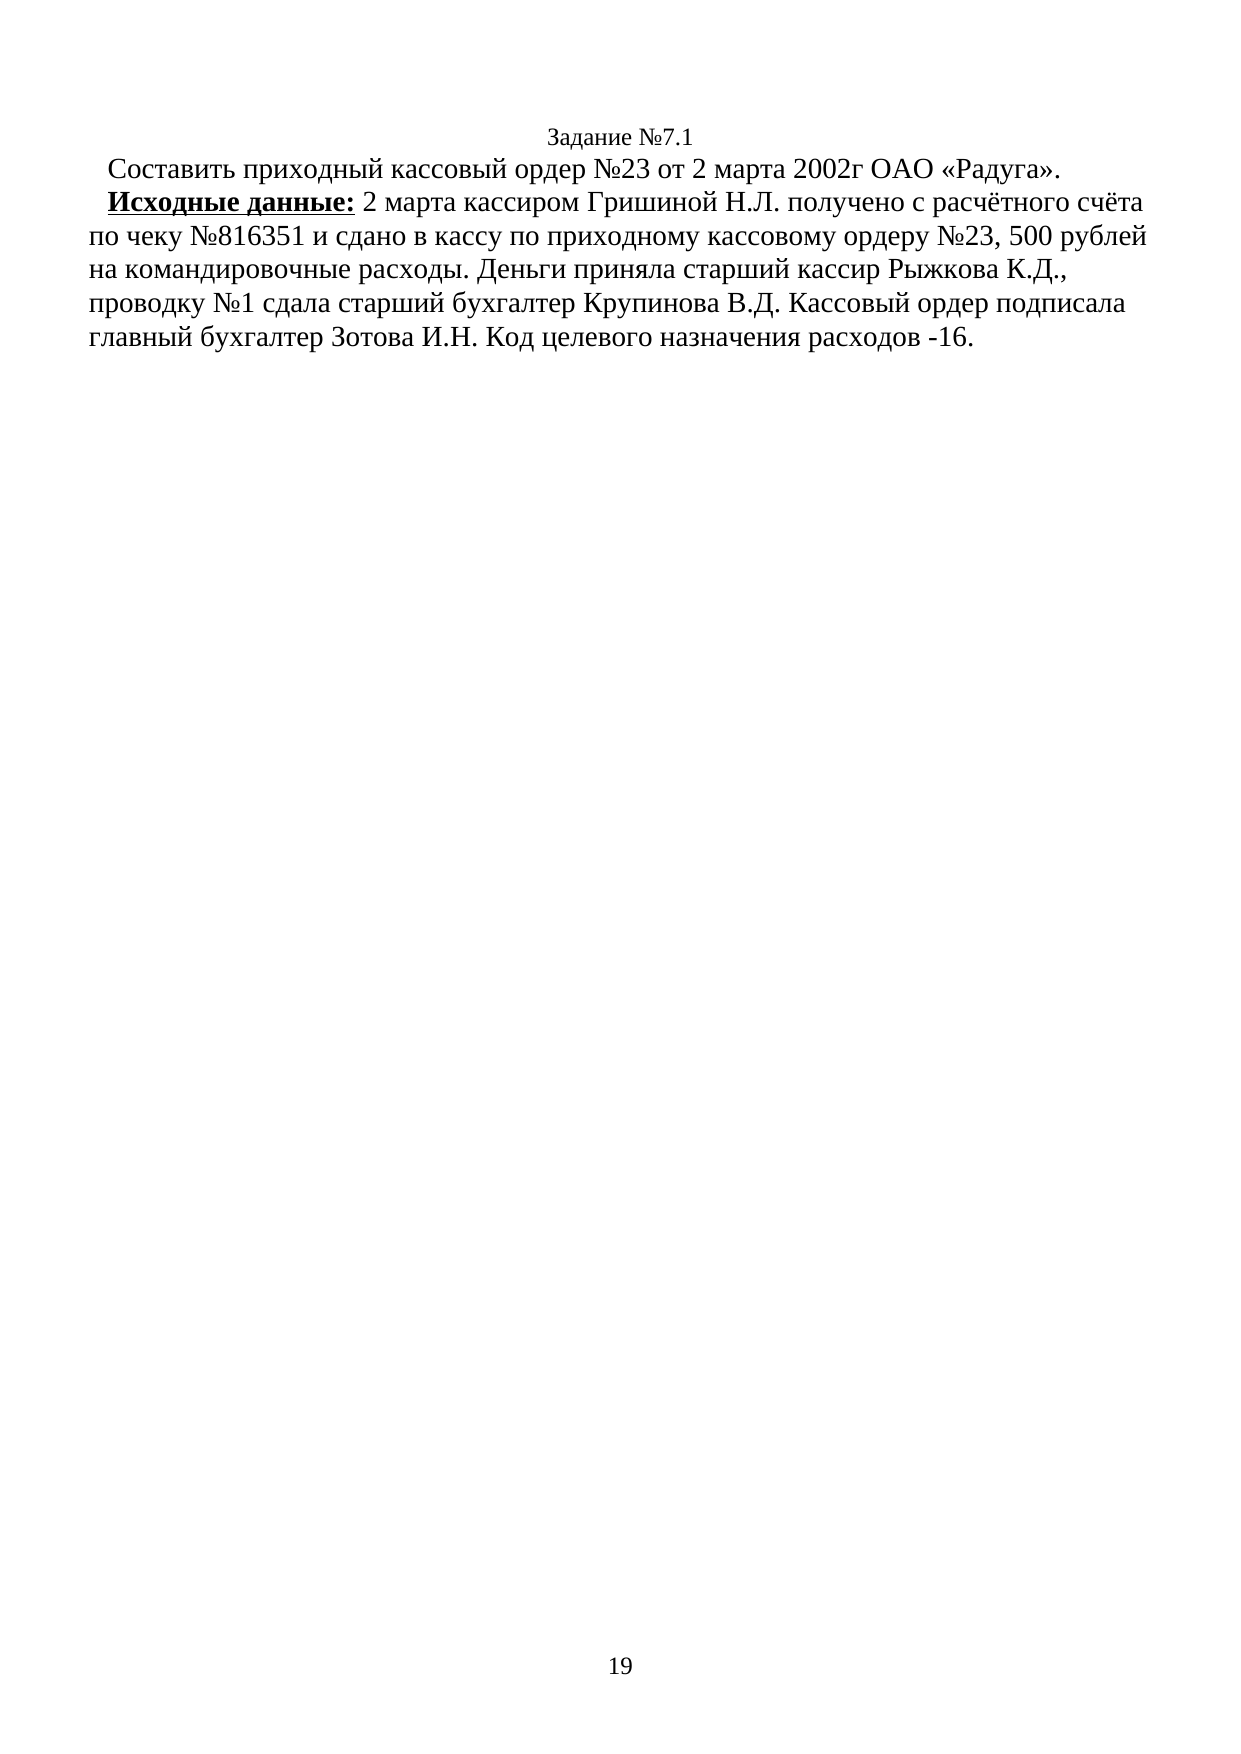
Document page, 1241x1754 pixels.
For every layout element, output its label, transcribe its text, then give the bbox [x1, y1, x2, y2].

text Задание №7.1 [89, 122, 1152, 151]
text Составить приходный кассовый ордер №23 от 2 марта 2002г ОАО «Радуга». [89, 151, 1152, 184]
text Исходные данные: 2 марта кассиром Гришиной Н.Л. получено с расчётного счёта по чеку №816351 и сдано в кассу по приходному кассовому ордеру №23, 500 рублей на командировочные расходы. Деньги приняла старший кассир Рыжкова К.Д., проводку №1 сдала старший бухгалтер Крупинова В.Д. Кассовый ордер подписала главный бухгалтер Зотова И.Н. Код целевого назначения расходов -16. [89, 184, 1152, 352]
